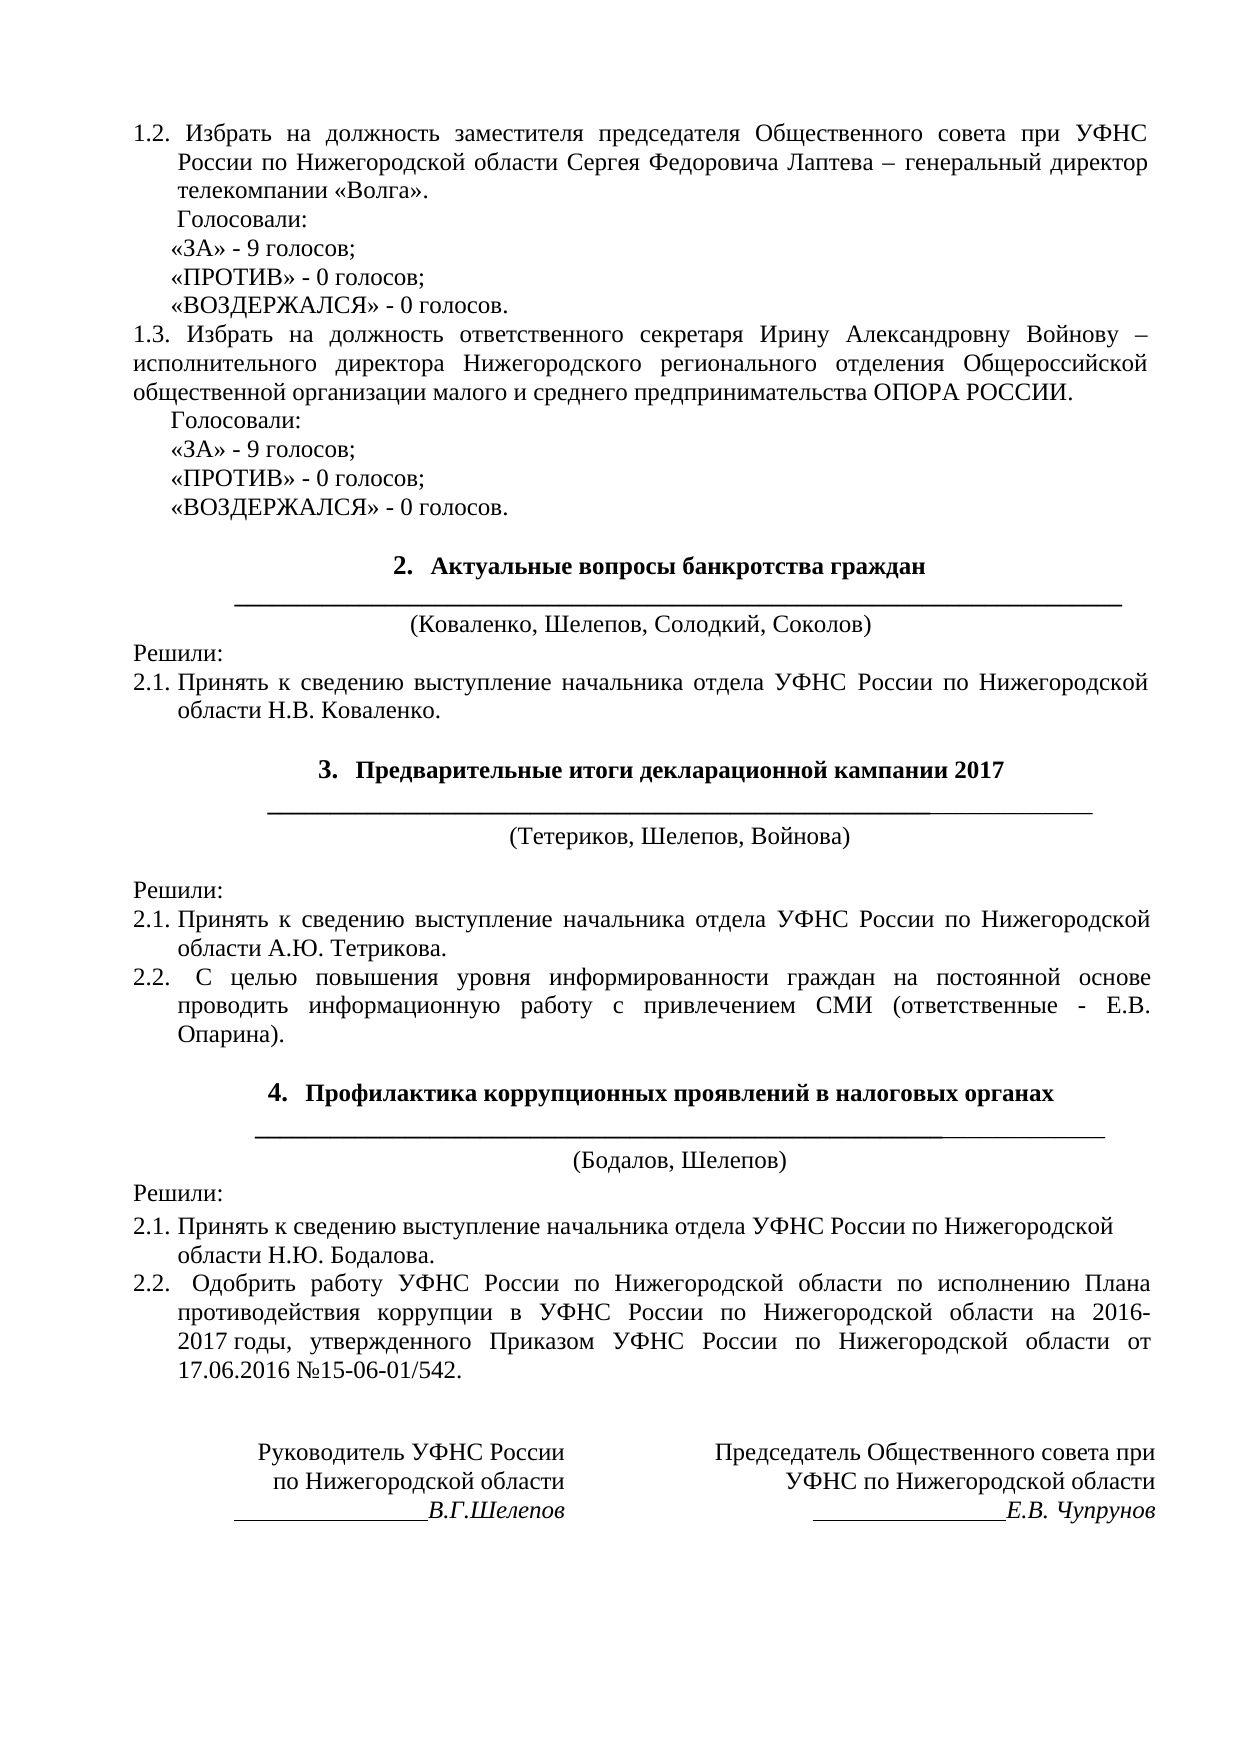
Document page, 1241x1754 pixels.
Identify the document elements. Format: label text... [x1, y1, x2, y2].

text Решили: [133, 875, 1152, 904]
list Профилактика коррупционных проявлений в налоговых органах ____________________________________________________________________ [170, 1077, 1152, 1141]
list Голосовали: [170, 406, 1148, 434]
text 2.2. Одобрить работу УФНС России по Нижегородской области по исполнению Плана противодействия коррупции в УФНС России по Нижегородской области на 2016-2017 годы, утвержденного Приказом УФНС России по Нижегородской области от 17.06.2016 №15-06-01/542. [133, 1268, 1152, 1383]
text 1.3. Избрать на должность ответственного секретаря Ирину Александровну Войнову – исполнительного директора Нижегородского регионального отделения Общероссийской общественной организации малого и среднего предпринимательства ОПОРА РОССИИ. [133, 319, 1148, 406]
list «ЗА» - 9 голосов; [170, 233, 1148, 262]
text 2.2. С целью повышения уровня информированности граждан на постоянной основе проводить информационную работу с привлечением СМИ (ответственные - Е.В. Опарина). [133, 962, 1152, 1048]
list «ПРОТИВ» - 0 голосов; [170, 262, 1148, 291]
list (Бодалов, Шелепов) [208, 1145, 1152, 1174]
text Решили: [133, 638, 1148, 667]
list «ЗА» - 9 голосов; [170, 434, 1148, 463]
list Актуальные вопросы банкротства граждан _______________________________________________________________________ [170, 549, 1148, 609]
list Предварительные итоги декларационной кампании 2017 __________________________________________________________________ [170, 753, 1152, 817]
table_header Председатель Общественного совета при УФНС по Нижегородской области Е.В. Чупрунов [576, 1438, 1167, 1582]
list «ВОЗДЕРЖАЛСЯ» - 0 голосов. [170, 291, 1148, 319]
table_header Руководитель УФНС России по Нижегородской области В.Г.Шелепов [122, 1438, 576, 1582]
list (Тетериков, Шелепов, Войнова) [208, 821, 1152, 850]
list 2.1. Принять к сведению выступление начальника отдела УФНС России по Нижегородской области Н.Ю. Бодалова. [133, 1211, 1152, 1268]
list Решили: [133, 1178, 1152, 1207]
text (Коваленко, Шелепов, Солодкий, Соколов) [133, 609, 1148, 638]
text 2.1. Принять к сведению выступление начальника отдела УФНС России по Нижегородской области А.Ю. Тетрикова. [133, 904, 1152, 962]
list «ПРОТИВ» - 0 голосов; [170, 463, 1148, 492]
list «ВОЗДЕРЖАЛСЯ» - 0 голосов. [170, 492, 1148, 521]
list Голосовали: [170, 204, 1148, 233]
text 1.2. Избрать на должность заместителя председателя Общественного совета при УФНС России по Нижегородской области Сергея Федоровича Лаптева – генеральный директор телекомпании «Волга». [133, 118, 1148, 204]
list Принять к сведению выступление начальника отдела УФНС России по Нижегородской области Н.В. Коваленко. [133, 667, 1148, 724]
